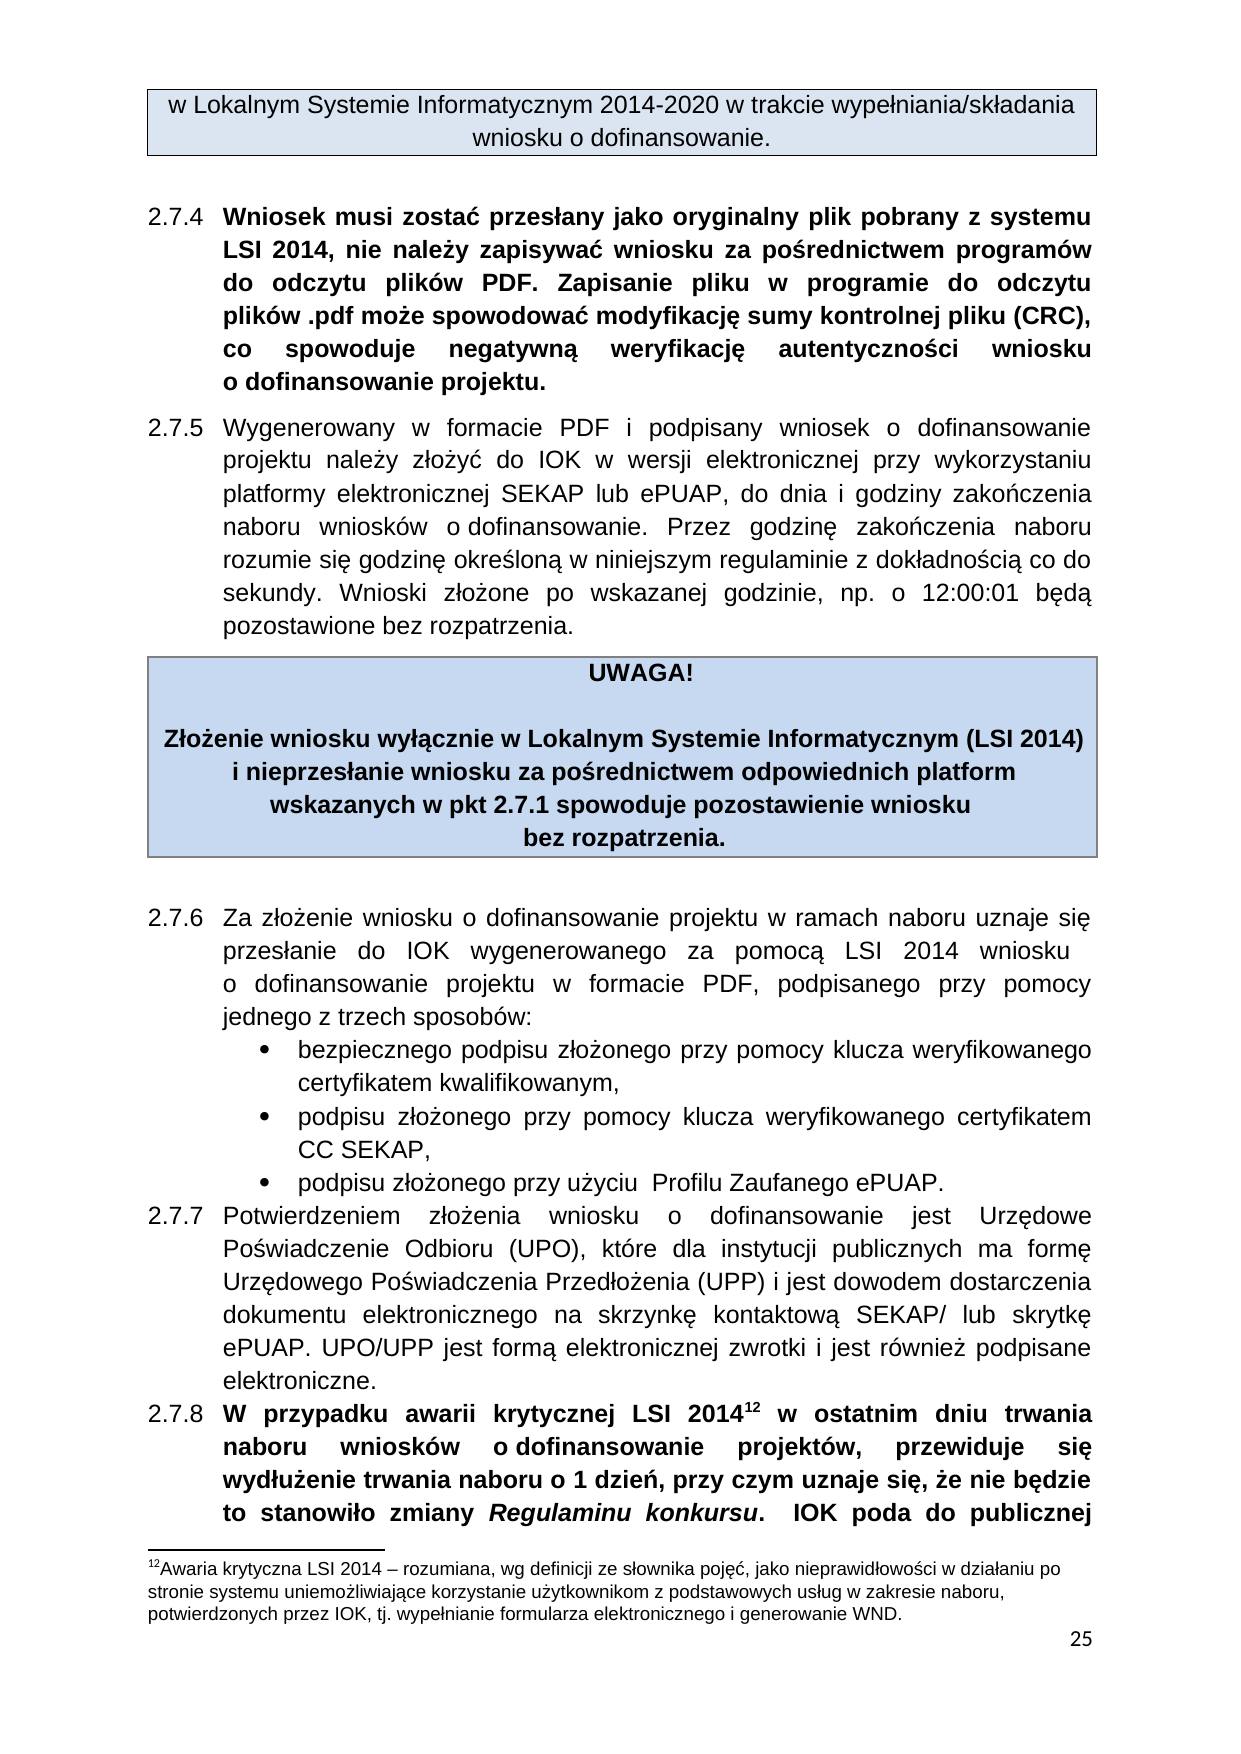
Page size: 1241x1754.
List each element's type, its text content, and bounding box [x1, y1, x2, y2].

list podpisu złożonego przy użyciu Profilu Zaufanego ePUAP. [260, 1168, 1093, 1196]
list podpisu złożonego przy pomocy klucza weryfikowanego certyfikatem CC SEKAP, [260, 1101, 1093, 1163]
list Potwierdzeniem złożenia wniosku o dofinansowanie jest Urzędowe Poświadczenie Odbioru (UPO), które dla instytucji publicznych ma formę Urzędowego Poświadczenia Przedłożenia (UPP) i jest dowodem dostarczenia dokumentu elektronicznego na skrzynkę kontaktową SEKAP/ lub skrytkę ePUAP. UPO/UPP jest formą elektronicznej zwrotki i jest również podpisane elektroniczne. [148, 1201, 1093, 1394]
list Wniosek musi zostać przesłany jako oryginalny plik pobrany z systemu LSI 2014, nie należy zapisywać wniosku za pośrednictwem programów do odczytu plików PDF. Zapisanie pliku w programie do odczytu plików .pdf może spowodować modyfikację sumy kontrolnej pliku (CRC), co spowoduje negatywną weryfikację autentyczności wniosku o dofinansowanie projektu. [148, 202, 1093, 396]
list Wygenerowany w formacie PDF i podpisany wniosek o dofinansowanie projektu należy złożyć do IOK w wersji elektronicznej przy wykorzystaniu platformy elektronicznej SEKAP lub ePUAP, do dnia i godziny zakończenia naboru wniosków o dofinansowanie. Przez godzinę zakończenia naboru rozumie się godzinę określoną w niniejszym regulaminie z dokładnością co do sekundy. Wnioski złożone po wskazanej godzinie, np. o 12:00:01 będą pozostawione bez rozpatrzenia. [148, 412, 1093, 639]
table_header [148, 90, 1096, 155]
list bezpiecznego podpisu złożonego przy pomocy klucza weryfikowanego certyfikatem kwalifikowanym, [260, 1035, 1093, 1097]
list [148, 1399, 1093, 1527]
list Za złożenie wniosku o dofinansowanie projektu w ramach naboru uznaje się przesłanie do IOK wygenerowanego za pomocą LSI 2014 wniosku o dofinansowanie projektu w formacie PDF, podpisanego przy pomocy jednego z trzech sposobów: [148, 903, 1093, 1031]
table_header UWAGA! Złożenie wniosku wyłącznie w Lokalnym Systemie Informatycznym (LSI 2014) i nieprzesłanie wniosku za pośrednictwem odpowiednich platform wskazanych w pkt 2.7.1 spowoduje pozostawienie wniosku bez rozpatrzenia. [149, 658, 1096, 856]
